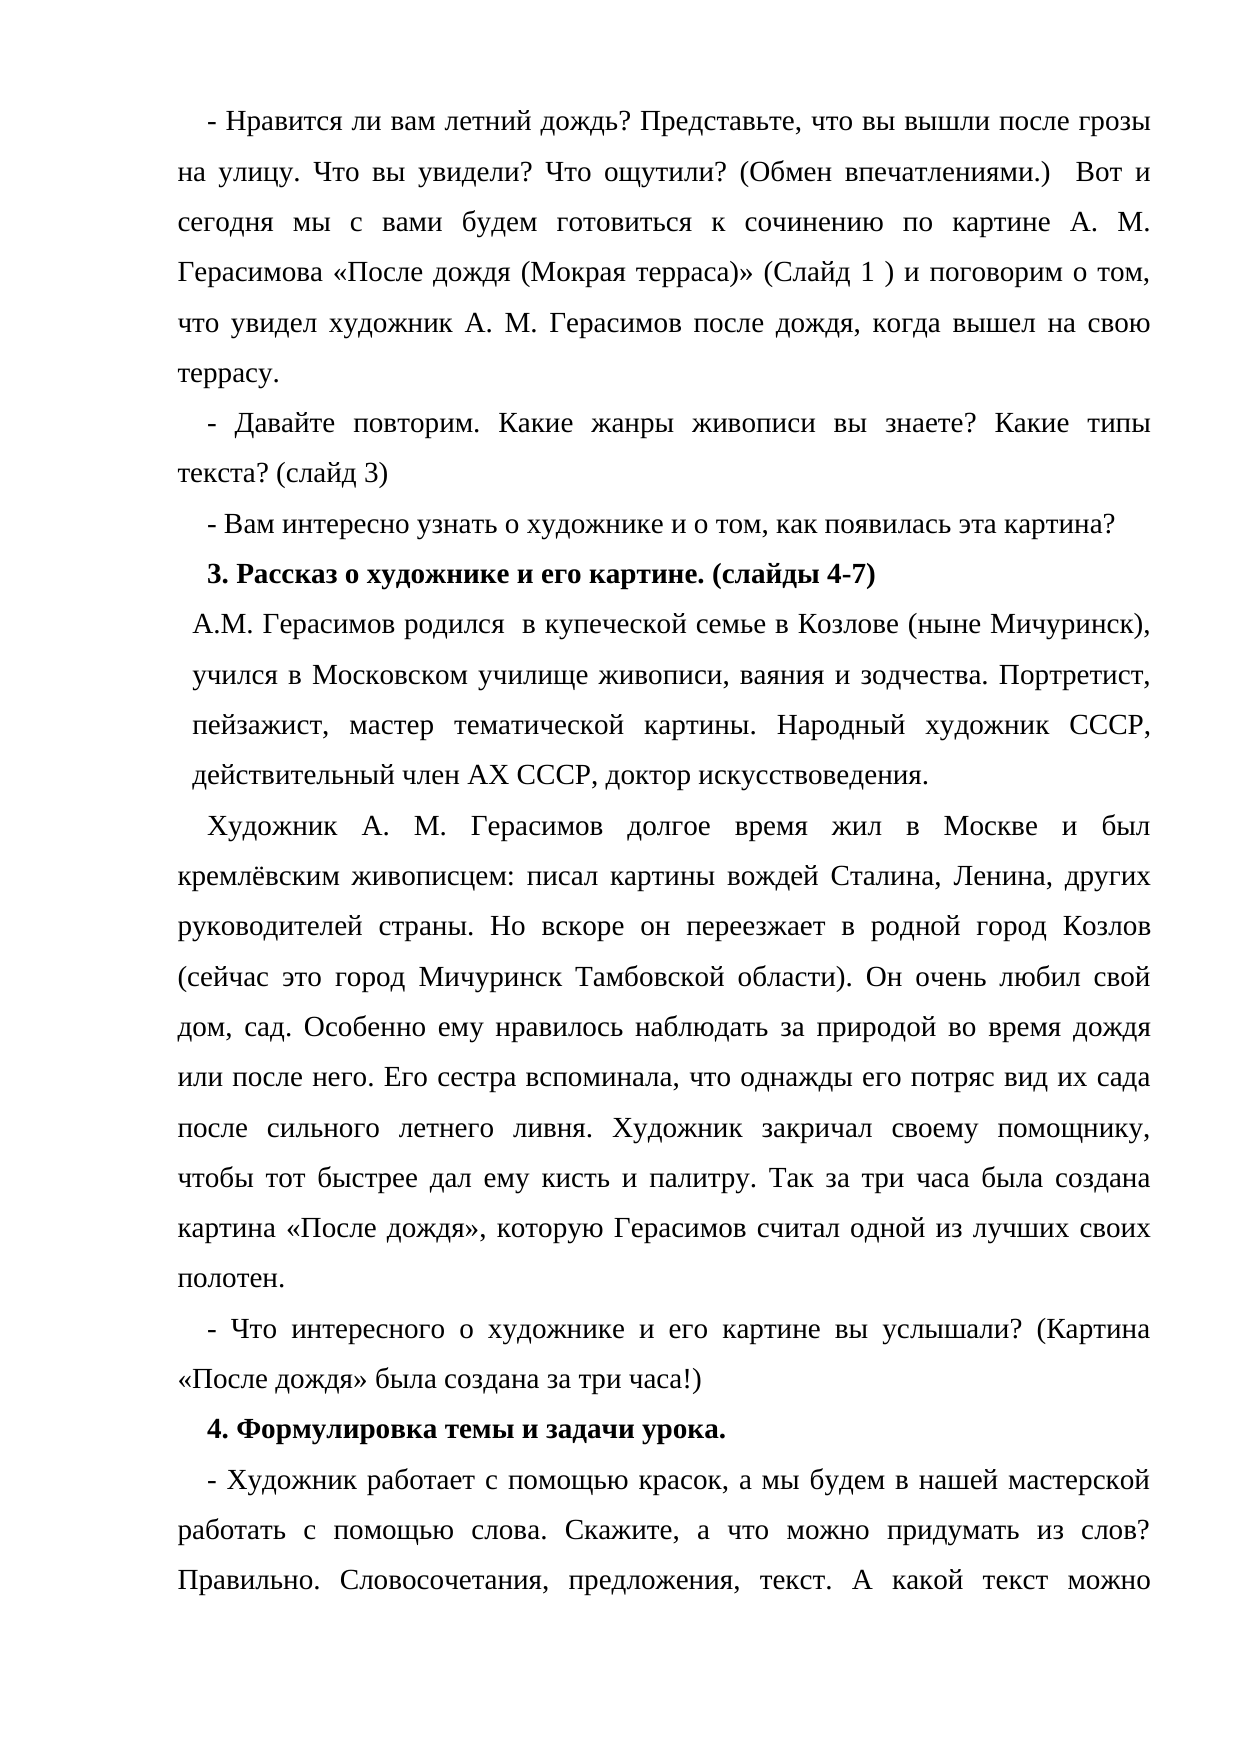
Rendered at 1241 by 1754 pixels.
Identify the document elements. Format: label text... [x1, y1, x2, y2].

text - Нравится ли вам летний дождь? Представьте, что вы вышли после грозы на улицу. Что вы увидели? Что ощутили? (Обмен впечатлениями.) Вот и сегодня мы с вами будем готовиться к сочинению по картине А. М. Герасимова «После дождя (Мокрая терраса)» (Слайд 1 ) и поговорим о том, что увидел художник А. М. Герасимов после дождя, когда вышел на свою террасу. [177, 103, 1152, 388]
text - Вам интересно узнать о художнике и о том, как появилась эта картина? [177, 506, 1152, 539]
text Художник А. М. Герасимов долгое время жил в Москве и был кремлёвским живописцем: писал картины вождей Сталина, Ленина, других руководителей страны. Но вскоре он переезжает в родной город Козлов (сейчас это город Мичуринск Тамбовской области). Он очень любил свой дом, сад. Особенно ему нравилось наблюдать за природой во время дождя или после него. Его сестра вспоминала, что однажды его потряс вид их сада после сильного летнего ливня. Художник закричал своему помощнику, чтобы тот быстрее дал ему кисть и палитру. Так за три часа была создана картина «После дождя», которую Герасимов считал одной из лучших своих полотен. [177, 808, 1152, 1294]
text А.М. Герасимов родился в купеческой семье в Козлове (ныне Мичуринск), учился в Московском училище живописи, ваяния и зодчества. Портретист, пейзажист, мастер тематической картины. Народный художник СССР, действительный член АХ СССР, доктор искусствоведения. [192, 607, 1152, 791]
text - Давайте повторим. Какие жанры живописи вы знаете? Какие типы текста? (слайд 3) [177, 405, 1152, 489]
text 4. Формулировка темы и задачи урока. [177, 1412, 1152, 1445]
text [177, 1462, 1152, 1596]
text 3. Рассказ о художнике и его картине. (слайды 4-7) [177, 556, 1152, 590]
text - Что интересного о художнике и его картине вы услышали? (Картина «После дождя» была создана за три часа!) [177, 1311, 1152, 1395]
